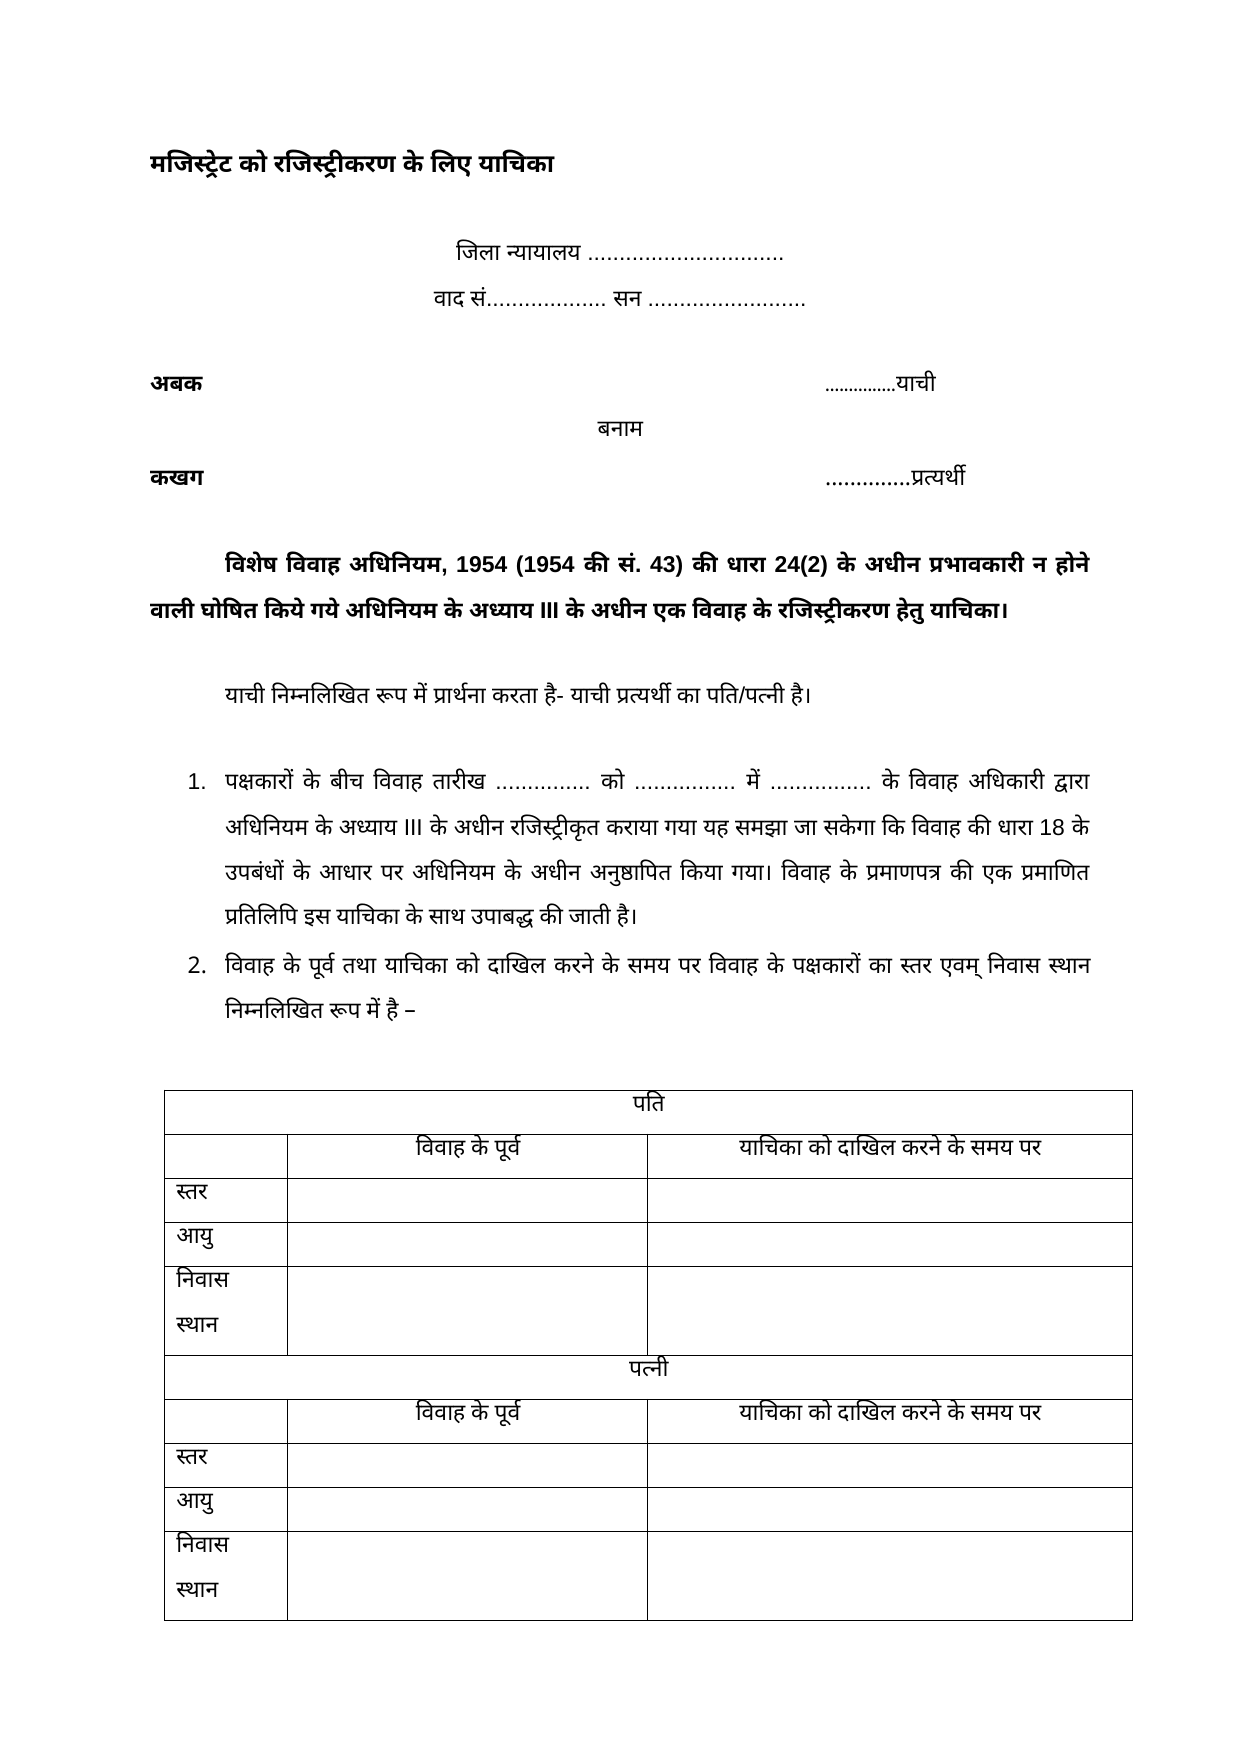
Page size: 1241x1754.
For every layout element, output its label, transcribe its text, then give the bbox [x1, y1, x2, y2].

table_cell [288, 1223, 647, 1266]
table_cell [648, 1488, 1132, 1531]
table_cell निवास स्थान [165, 1267, 287, 1354]
table_cell [288, 1532, 647, 1620]
table_cell याचिका को दाखिल करने के समय पर [648, 1135, 1132, 1178]
table_cell आयु [165, 1223, 287, 1266]
table_cell [648, 1532, 1132, 1620]
table_header पति [165, 1091, 1132, 1133]
table_cell निवास स्थान [165, 1532, 287, 1620]
text कखग ..............प्रत्यर्थी [150, 461, 1090, 494]
text विशेष विवाह अधिनियम, 1954 (1954 की सं. 43) की धारा 24(2) के अधीन प्रभावकारी न होने वाली घोषित किये गये अधिनियम के अध्याय III के अधीन एक विवाह के रजिस्ट्रीकरण हेतु याचिका। [150, 551, 1090, 627]
table_cell विवाह के पूर्व [288, 1400, 647, 1443]
table_cell [648, 1267, 1132, 1354]
list विवाह के पूर्व तथा याचिका को दाखिल करने के समय पर विवाह के पक्षकारों का स्तर एवम् निवास स्थान निम्नलिखित रूप में है – [187, 949, 1090, 1028]
text वाद सं................... सन ......................... [150, 285, 1090, 316]
text अबक ...............याची [150, 371, 1090, 401]
table_cell विवाह के पूर्व [288, 1135, 647, 1178]
table_cell [165, 1400, 287, 1443]
table_cell [288, 1488, 647, 1531]
table_cell [648, 1444, 1132, 1487]
text जिला न्यायालय ............................... [150, 239, 1090, 270]
table_cell [288, 1179, 647, 1222]
table_cell [288, 1267, 647, 1354]
table_cell आयु [165, 1488, 287, 1531]
table_cell [648, 1223, 1132, 1266]
list पक्षकारों के बीच विवाह तारीख ............... को ................ में ................ के विवाह अधिकारी द्वारा अधिनियम के अध्याय III के अधीन रजिस्ट्रीकृत कराया गया यह समझा जा सकेगा कि विवाह की धारा 18 के उपबंधों के आधार पर अधिनियम के अधीन अनुष्ठापित किया गया। विवाह के प्रमाणपत्र की एक प्रमाणित प्रतिलिपि इस याचिका के साथ उपाबद्ध की जाती है। [187, 768, 1090, 934]
table_cell स्तर [165, 1444, 287, 1487]
text मजिस्ट्रेट को रजिस्ट्रीकरण के लिए याचिका [150, 150, 1090, 183]
table_cell याचिका को दाखिल करने के समय पर [648, 1400, 1132, 1443]
table_cell [288, 1444, 647, 1487]
text याची निम्नलिखित रूप में प्रार्थना करता है- याची प्रत्यर्थी का पति/पत्नी है। [150, 682, 1090, 713]
text बनाम [150, 416, 1090, 446]
table_cell पत्नी [165, 1356, 1132, 1399]
table_cell स्तर [165, 1179, 287, 1222]
table_cell [165, 1135, 287, 1178]
table_cell [648, 1179, 1132, 1222]
